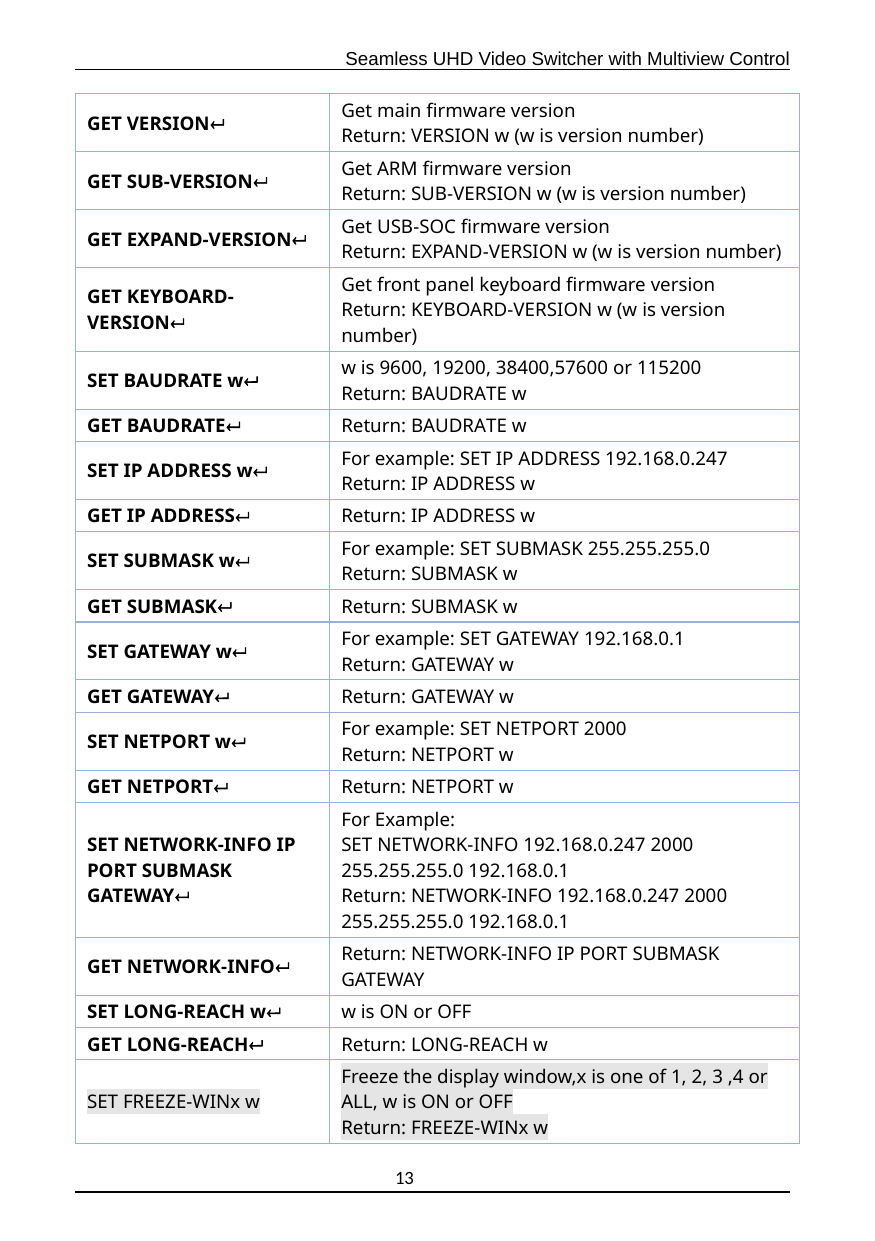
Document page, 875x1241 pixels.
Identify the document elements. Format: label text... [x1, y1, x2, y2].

table_cell GET EXPAND-VERSION [76, 210, 329, 267]
table_cell GET SUBMASK [76, 590, 329, 621]
table_cell GET NETPORT [76, 771, 329, 802]
table_cell GET VERSION [76, 94, 329, 151]
table_cell SET FREEZE-WINx w [76, 1060, 329, 1143]
table_cell GET LONG-REACH [76, 1028, 329, 1059]
table_cell For example: SET SUBMASK 255.255.255.0 Return: SUBMASK w [330, 532, 799, 589]
table_cell GET IP ADDRESS [76, 500, 329, 531]
table_cell For example: SET GATEWAY 192.168.0.1 Return: GATEWAY w [330, 623, 799, 679]
table_cell Return: LONG-REACH w [330, 1028, 799, 1059]
table_cell Return: IP ADDRESS w [330, 500, 799, 531]
table_cell GET KEYBOARD-VERSION [76, 268, 329, 351]
table_cell Get front panel keyboard firmware version Return: KEYBOARD-VERSION w (w is version number) [330, 268, 799, 351]
table_cell Return: NETWORK-INFO IP PORT SUBMASK GATEWAY [330, 938, 799, 994]
table_cell SET NETPORT w [76, 713, 329, 770]
table_cell GET GATEWAY [76, 680, 329, 712]
table_cell SET IP ADDRESS w [76, 442, 329, 499]
table_cell Get ARM firmware version Return: SUB-VERSION w (w is version number) [330, 152, 799, 209]
table_cell Get USB-SOC firmware version Return: EXPAND-VERSION w (w is version number) [330, 210, 799, 267]
table_cell Return: GATEWAY w [330, 680, 799, 712]
table_cell GET NETWORK-INFO [76, 938, 329, 994]
table_cell Get main firmware version Return: VERSION w (w is version number) [330, 94, 799, 151]
table_cell SET SUBMASK w [76, 532, 329, 589]
table_cell Return: BAUDRATE w [330, 410, 799, 441]
table_cell SET GATEWAY w [76, 623, 329, 679]
table_cell Return: NETPORT w [330, 771, 799, 802]
table_cell SET NETWORK-INFO IP PORT SUBMASK GATEWAY [76, 803, 329, 937]
table_cell Freeze the display window,x is one of 1, 2, 3 ,4 or ALL, w is ON or OFF Return: FREEZE-WINx w [330, 1060, 799, 1143]
table_cell For example: SET NETPORT 2000 Return: NETPORT w [330, 713, 799, 770]
table_cell For Example: SET NETWORK-INFO 192.168.0.247 2000 255.255.255.0 192.168.0.1 Return: NETWORK-INFO 192.168.0.247 2000 255.255.255.0 192.168.0.1 [330, 803, 799, 937]
table_cell SET LONG-REACH w [76, 996, 329, 1027]
table_cell Return: SUBMASK w [330, 590, 799, 621]
table_cell SET BAUDRATE w [76, 352, 329, 408]
table_cell w is ON or OFF [330, 996, 799, 1027]
table_cell For example: SET IP ADDRESS 192.168.0.247 Return: IP ADDRESS w [330, 442, 799, 499]
table_cell GET SUB-VERSION [76, 152, 329, 209]
table_cell w is 9600, 19200, 38400,57600 or 115200 Return: BAUDRATE w [330, 352, 799, 408]
table_cell GET BAUDRATE [76, 410, 329, 441]
